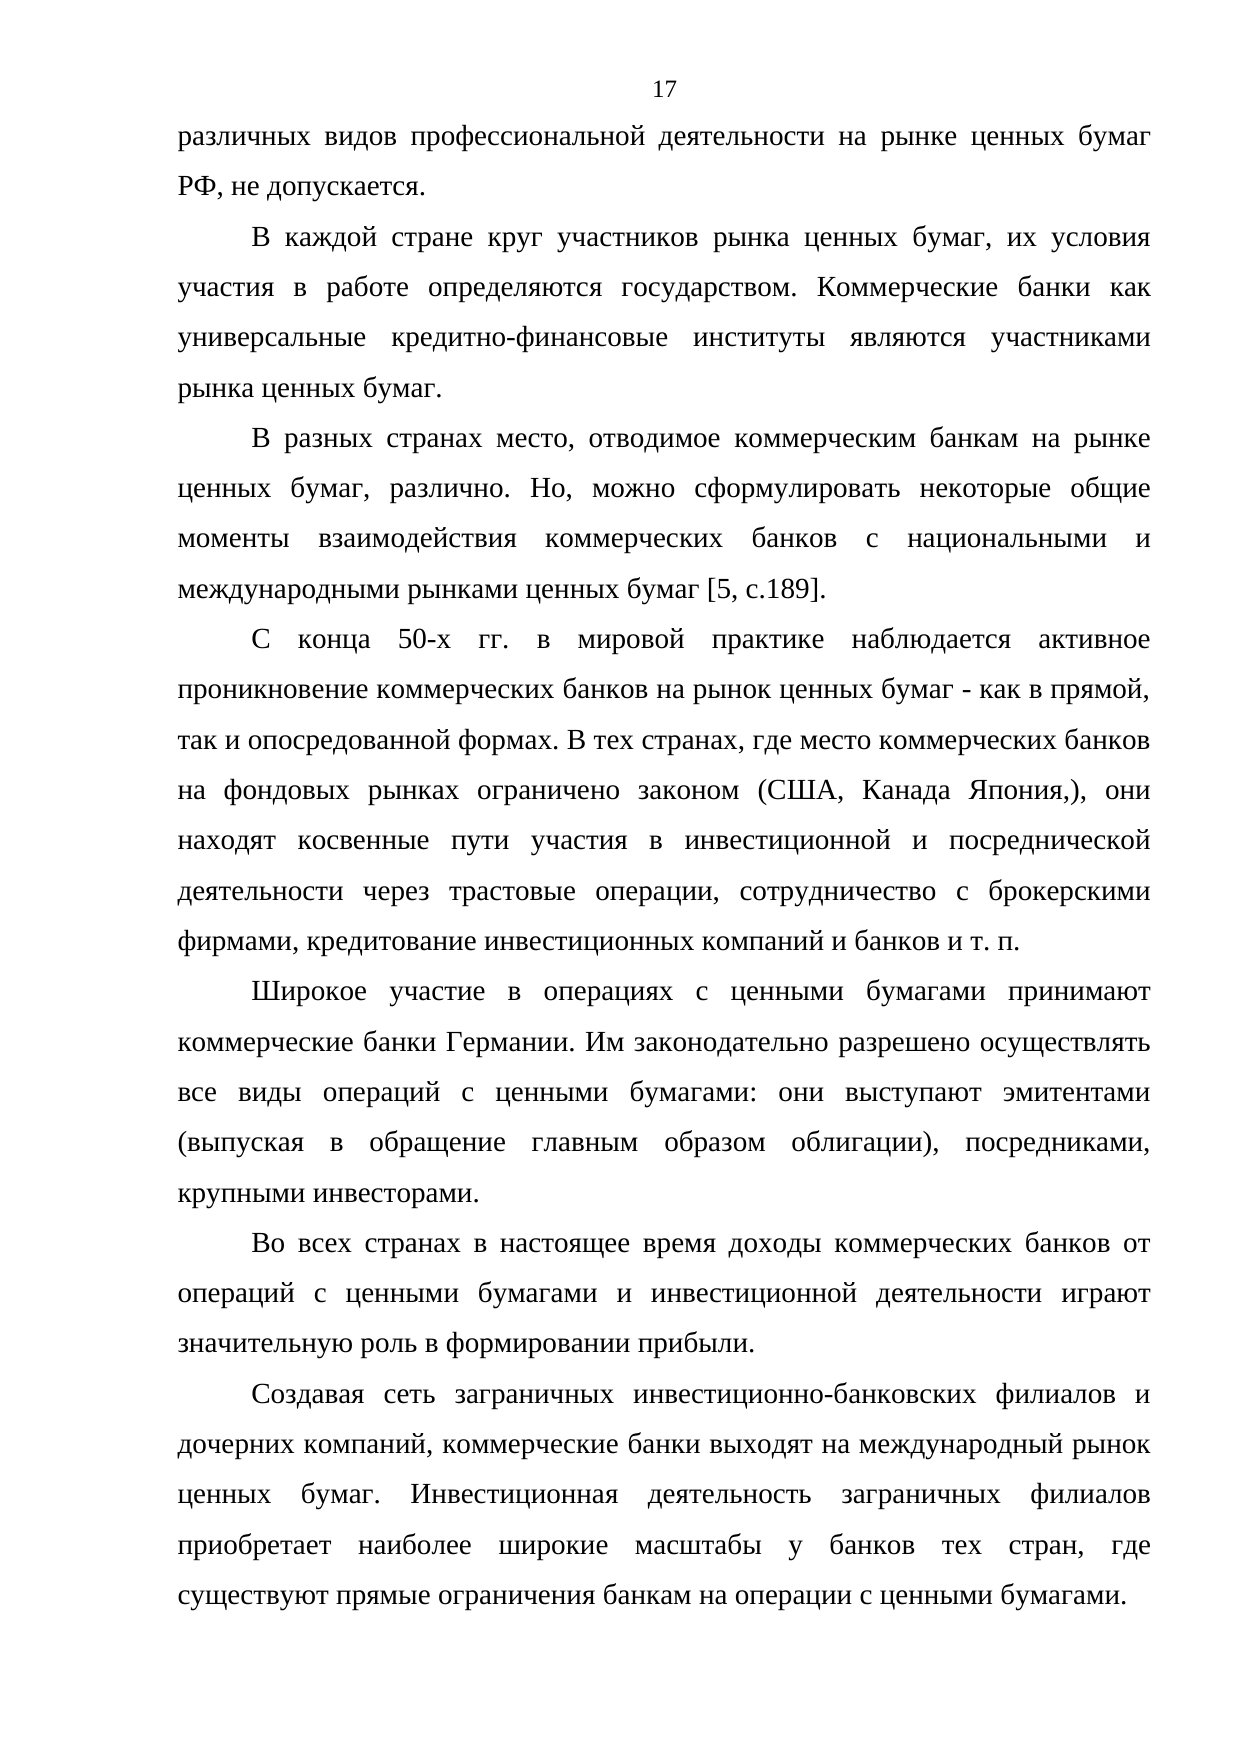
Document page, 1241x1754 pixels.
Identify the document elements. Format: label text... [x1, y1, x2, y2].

text В каждой стране круг участников рынка ценных бумаг, их условия участия в работе определяются государством. Коммерческие банки как универсальные кредитно-финансовые институты являются участниками рынка ценных бумаг. [177, 219, 1152, 403]
text В разных странах место, отводимое коммерческим банкам на рынке ценных бумаг, различно. Но, можно сформулировать некоторые общие моменты взаимодействия коммерческих банков с национальными и международными рынками ценных бумаг [5, с.189]. [177, 420, 1152, 604]
text Широкое участие в операциях с ценными бумагами принимают коммерческие банки Германии. Им законодательно разрешено осуществлять все виды операций с ценными бумагами: они выступают эмитентами (выпуская в обращение главным образом облигации), посредниками, крупными инвесторами. [177, 973, 1152, 1208]
text Создавая сеть заграничных инвестиционно-банковских филиалов и дочерних компаний, коммерческие банки выходят на международный рынок ценных бумаг. Инвестиционная деятельность заграничных филиалов приобретает наиболее широкие масштабы у банков тех стран, где существуют прямые ограничения банкам на операции с ценными бумагами. [177, 1376, 1152, 1611]
text Во всех странах в настоящее время доходы коммерческих банков от операций с ценными бумагами и инвестиционной деятельности играют значительную роль в формировании прибыли. [177, 1225, 1152, 1359]
text С конца 50-х гг. в мировой практике наблюдается активное проникновение коммерческих банков на рынок ценных бумаг - как в прямой, так и опосредованной формах. В тех странах, где место коммерческих банков на фондовых рынках ограничено законом (США, Канада Япония,), они находят косвенные пути участия в инвестиционной и посреднической деятельности через трастовые операции, сотрудничество с брокерскими фирмами, кредитование инвестиционных компаний и банков и т. п. [177, 621, 1152, 957]
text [177, 118, 1152, 202]
